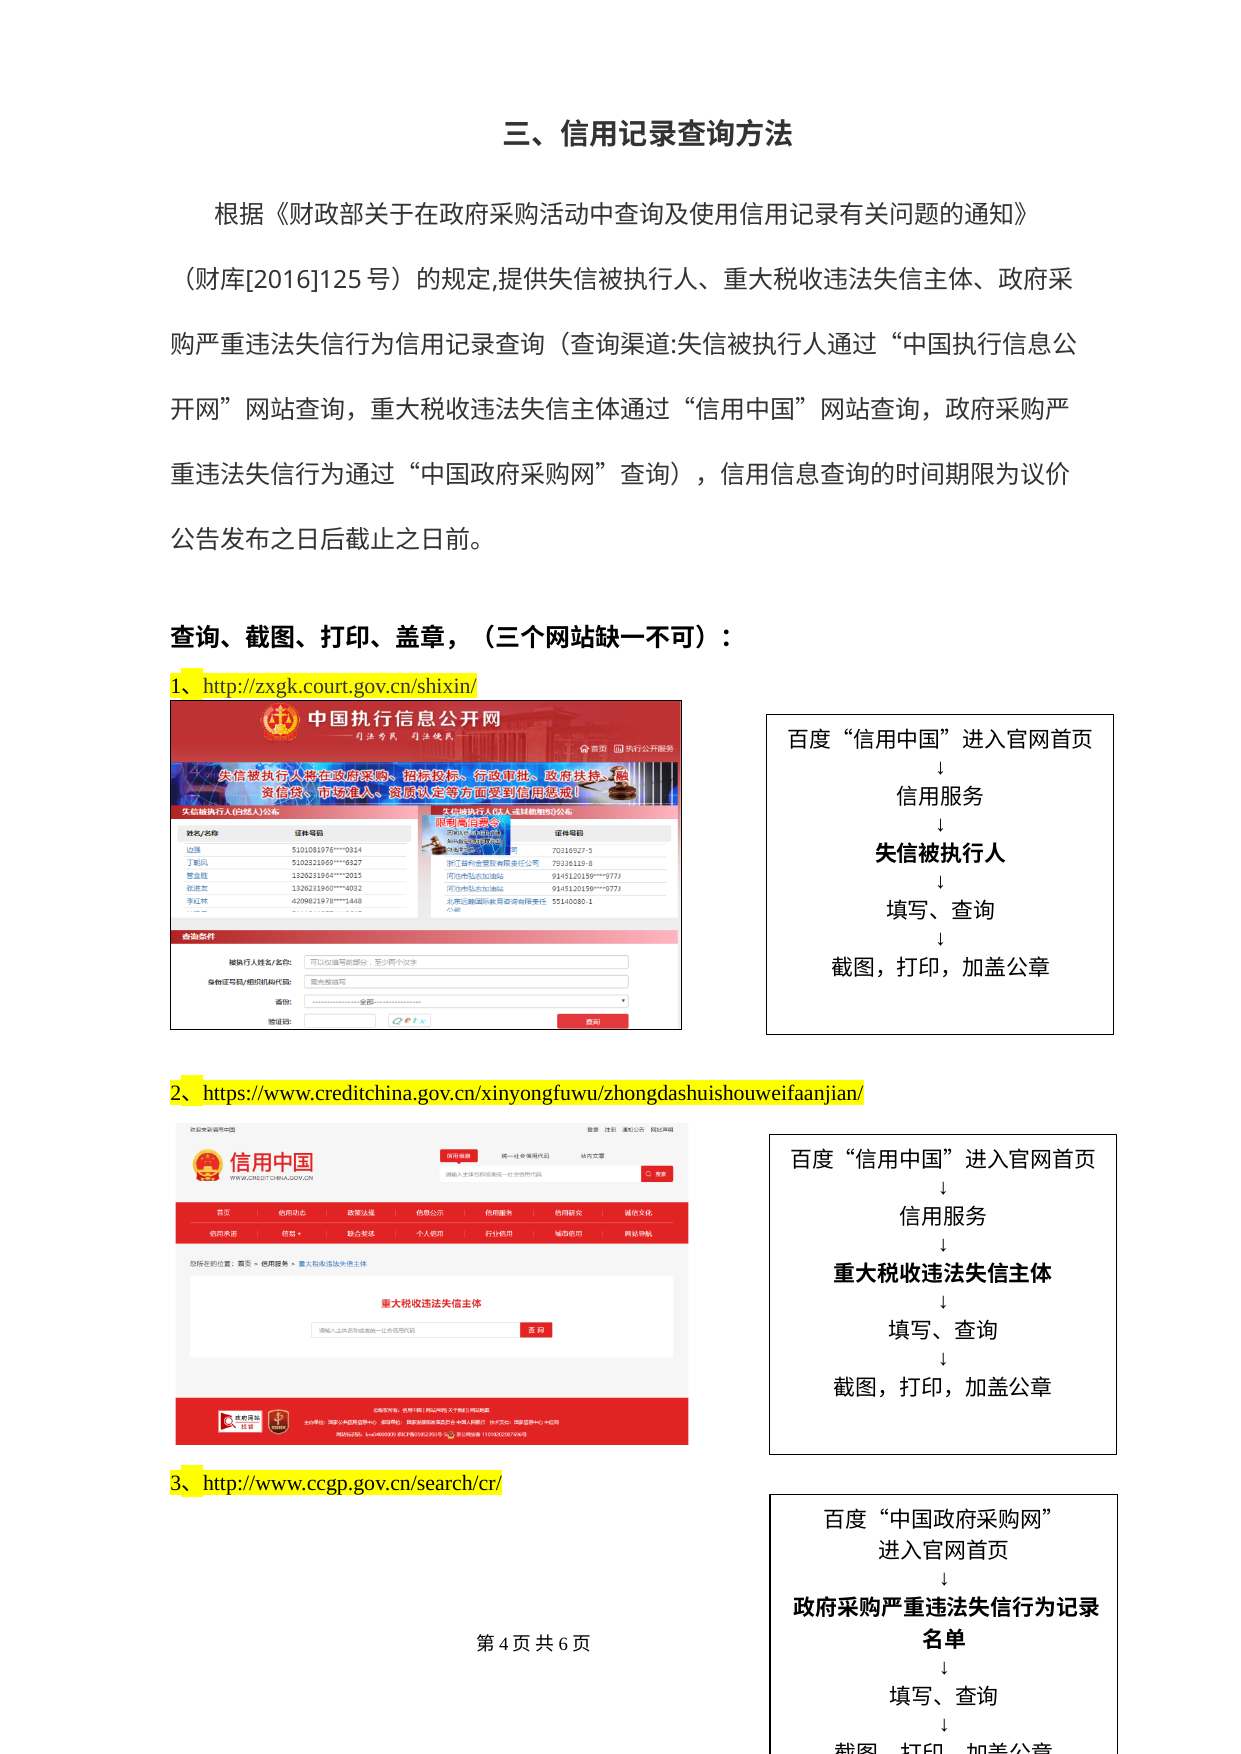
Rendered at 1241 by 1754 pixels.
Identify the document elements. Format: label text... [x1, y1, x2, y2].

text 根据《财政部关于在政府采购活动中查询及使用信用记录有关问题的通知》（财库[2016]125号）的规定,提供失信被执行人、重大税收违法失信主体、政府采购严重违法失信行为信用记录查询（查询渠道:失信被执行人通过“中国执行信息公开网”网站查询，重大税收违法失信主体通过“信用中国”网站查询，政府采购严重违法失信行为通过“中国政府采购网”查询），信用信息查询的时间期限为议价公告发布之日后截止之日前。 [170, 180, 1082, 570]
picture [175, 1123, 689, 1445]
picture [171, 701, 681, 1029]
text 三、信用记录查询方法 [170, 99, 1082, 164]
text 2、https://www.creditchina.gov.cn/xinyongfuwu/zhongdashuishouweifaanjian/ [170, 1074, 1082, 1107]
text 3、http://www.ccgp.gov.cn/search/cr/ [170, 1464, 1082, 1497]
text 1、http://zxgk.court.gov.cn/shixin/ [203, 668, 1082, 700]
text 查询、截图、打印、盖章，（三个网站缺一不可）： [170, 603, 1082, 668]
